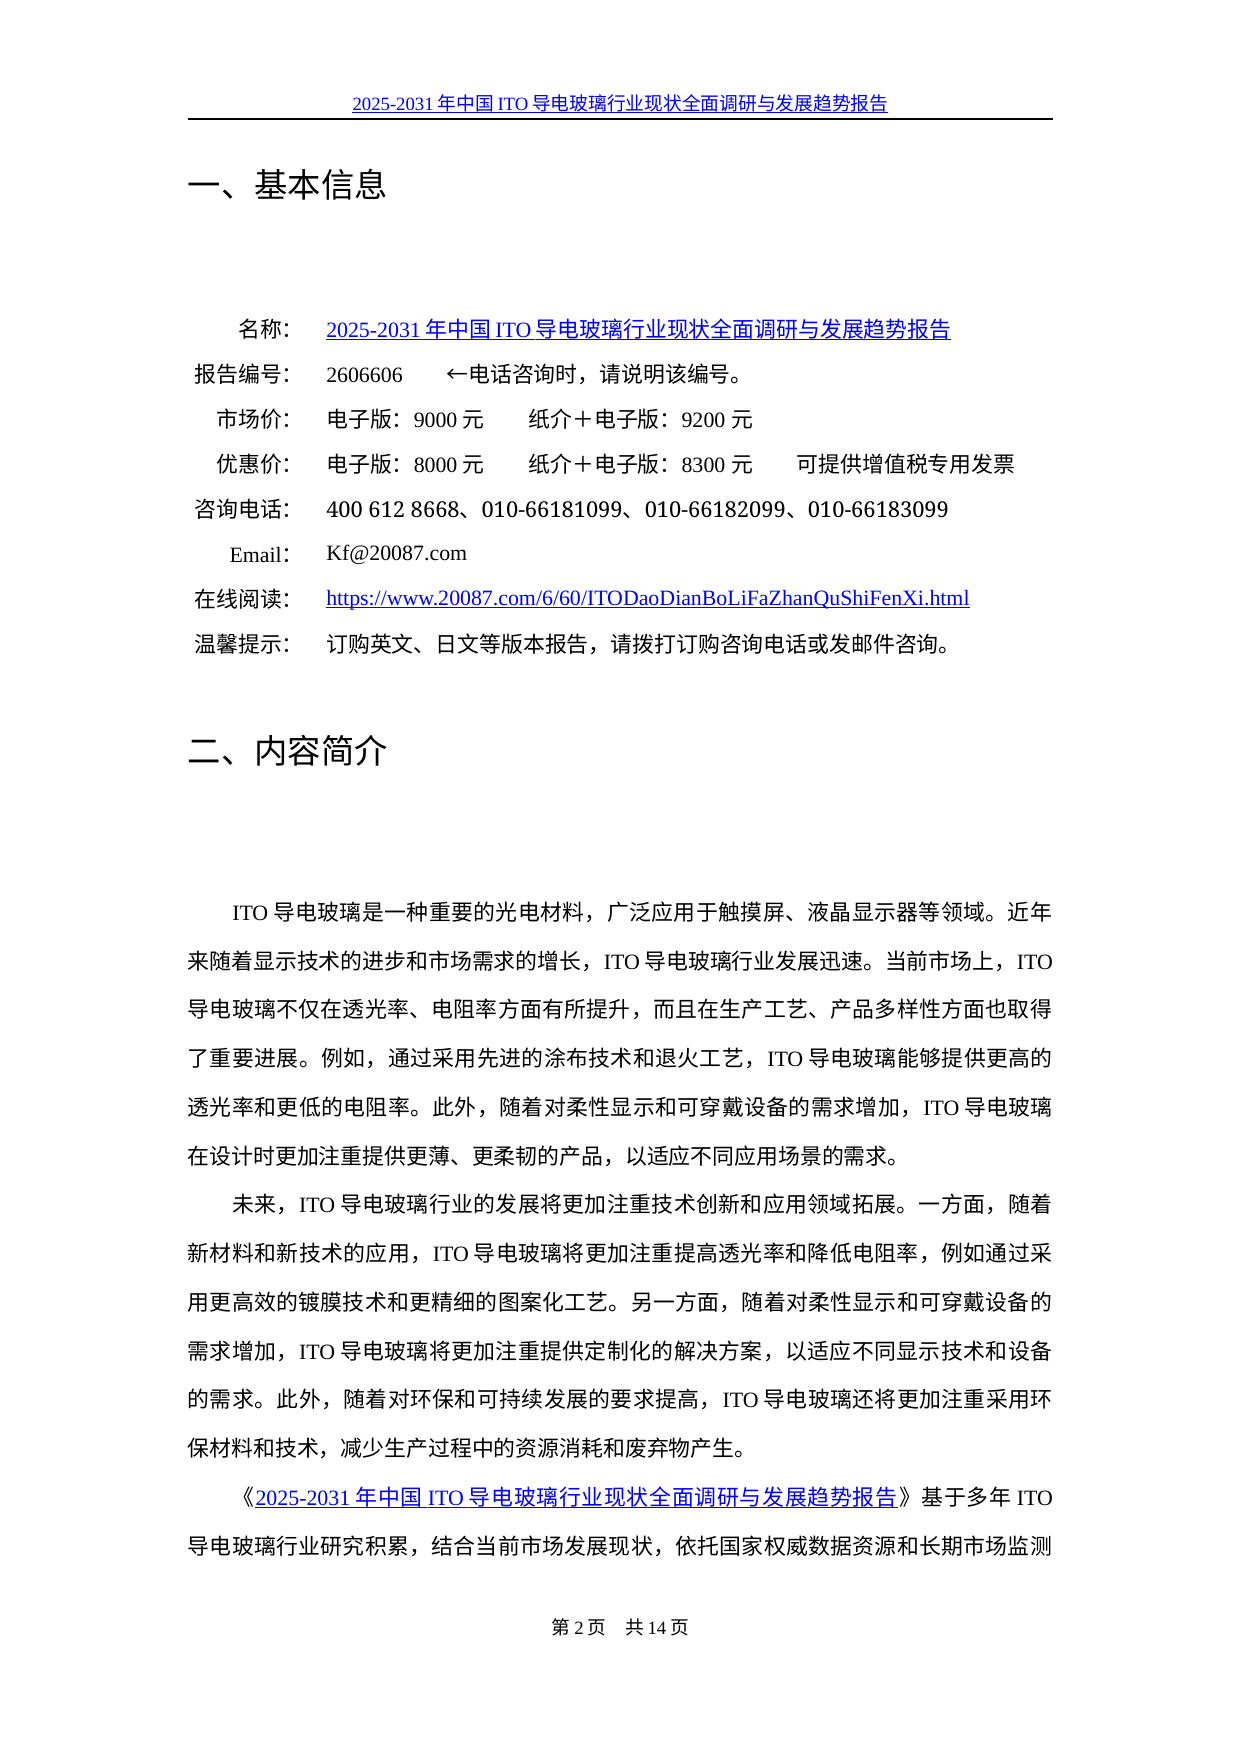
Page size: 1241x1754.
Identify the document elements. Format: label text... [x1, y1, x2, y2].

title 二、内容简介 [187, 717, 1053, 782]
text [187, 894, 1053, 1561]
table_cell 2606606 ←电话咨询时，请说明该编号。 [315, 357, 1073, 402]
table_cell [315, 582, 1073, 627]
table_header 名称： [167, 312, 315, 357]
table_cell 400 612 8668、010-66181099、010-66182099、010-66183099 [315, 492, 1073, 537]
table_cell 温馨提示： [167, 627, 315, 672]
table_cell 优惠价： [167, 447, 315, 492]
table_cell 市场价： [167, 402, 315, 447]
table_cell 订购英文、日文等版本报告，请拨打订购咨询电话或发邮件咨询。 [315, 627, 1073, 672]
table_header 2025-2031年中国ITO导电玻璃行业现状全面调研与发展趋势报告 [315, 312, 1073, 357]
table_cell 咨询电话： [167, 492, 315, 537]
table_cell Email： [167, 537, 315, 582]
table_cell 电子版：8000 元 纸介＋电子版：8300 元 可提供增值税专用发票 [315, 447, 1073, 492]
table_cell 电子版：9000 元 纸介＋电子版：9200 元 [315, 402, 1073, 447]
table_cell Kf@20087.com [315, 537, 1073, 582]
title 一、基本信息 [187, 150, 1053, 215]
table_cell 在线阅读： [167, 582, 315, 627]
table_cell 报告编号： [167, 357, 315, 402]
